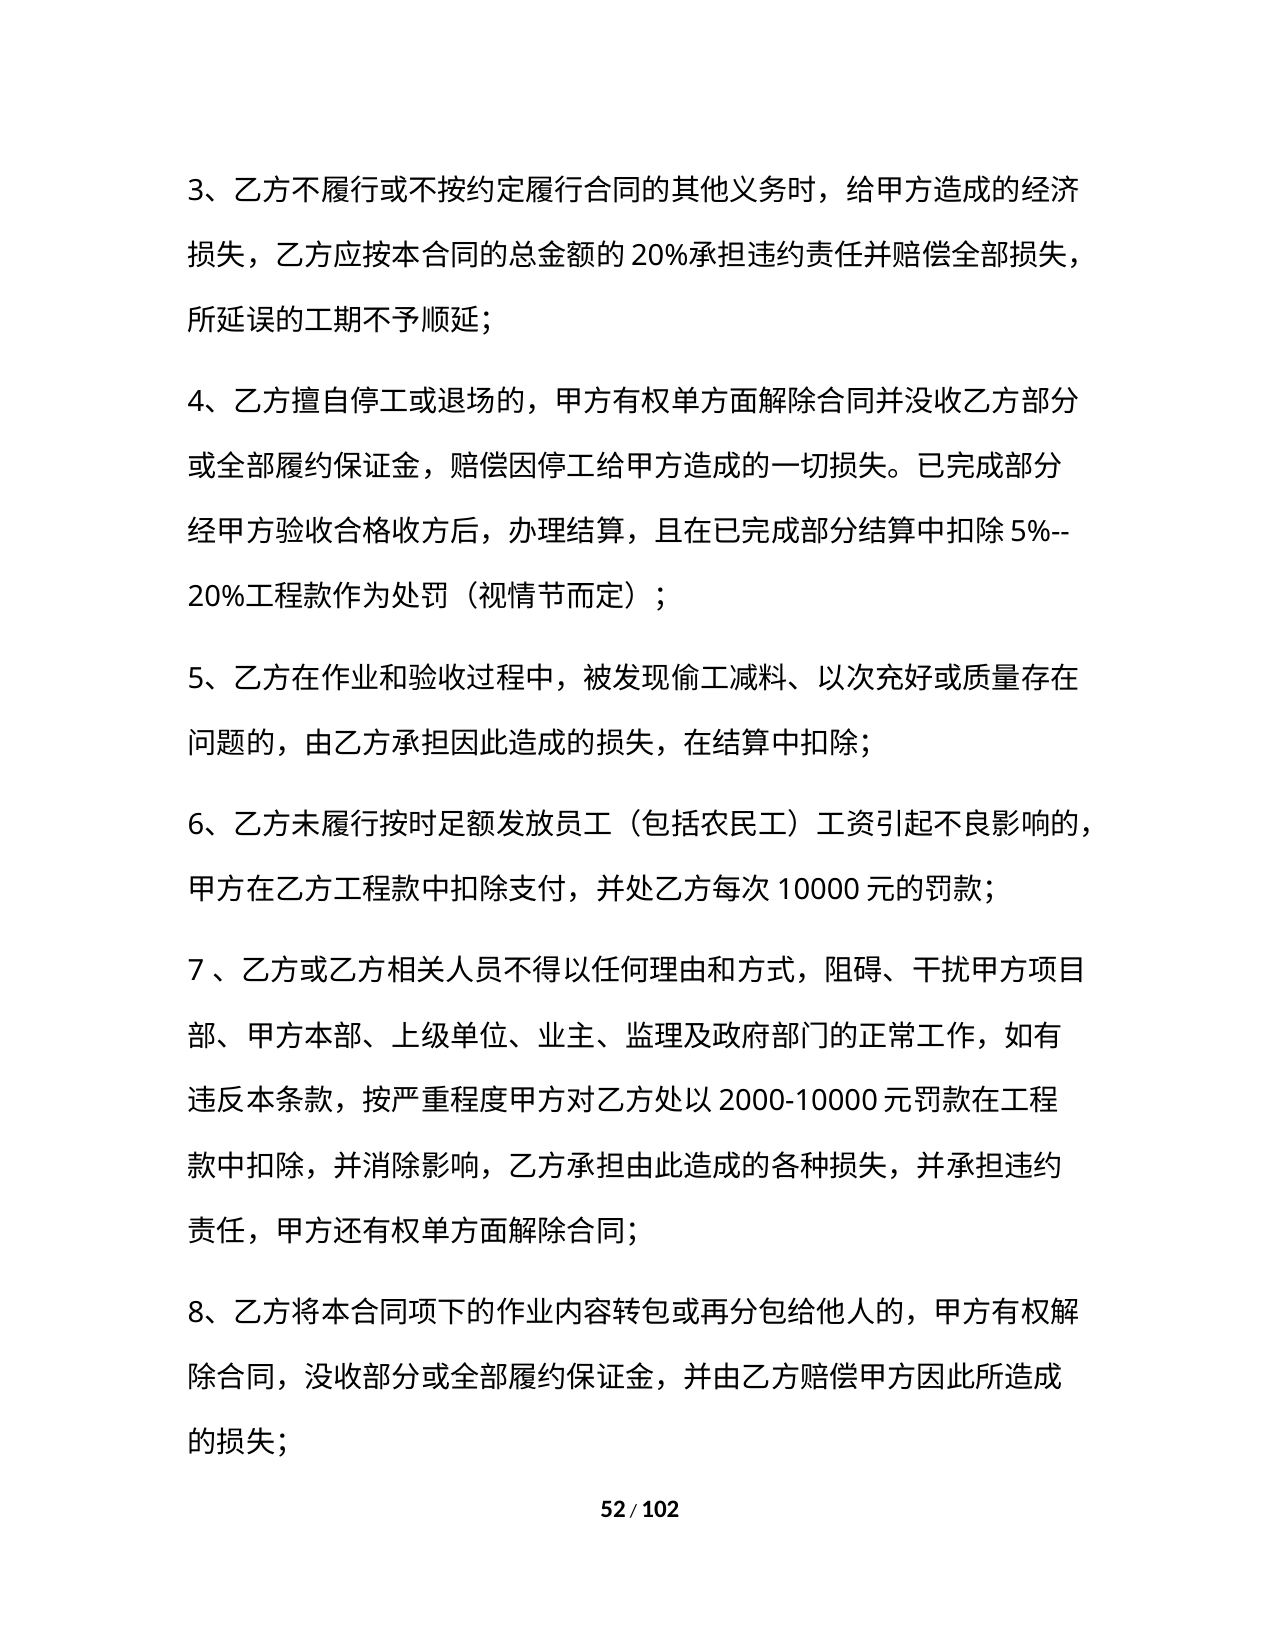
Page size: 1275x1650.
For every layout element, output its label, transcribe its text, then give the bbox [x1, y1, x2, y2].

text 6、乙方未履行按时足额发放员工（包括农民工）工资引起不良影响的，甲方在乙方工程款中扣除支付，并处乙方每次10000元的罚款； [187, 789, 1087, 919]
text 3、乙方不履行或不按约定履行合同的其他义务时，给甲方造成的经济损失，乙方应按本合同的总金额的20%承担违约责任并赔偿全部损失，所延误的工期不予顺延； [187, 155, 1087, 350]
text 5、乙方在作业和验收过程中，被发现偷工减料、以次充好或质量存在问题的，由乙方承担因此造成的损失，在结算中扣除； [187, 643, 1087, 773]
text 4、乙方擅自停工或退场的，甲方有权单方面解除合同并没收乙方部分或全部履约保证金，赔偿因停工给甲方造成的一切损失。已完成部分经甲方验收合格收方后，办理结算，且在已完成部分结算中扣除5%--20%工程款作为处罚（视情节而定）； [187, 367, 1087, 627]
text 7 、乙方或乙方相关人员不得以任何理由和方式，阻碍、干扰甲方项目部、甲方本部、上级单位、业主、监理及政府部门的正常工作，如有违反本条款，按严重程度甲方对乙方处以2000-10000元罚款在工程款中扣除，并消除影响，乙方承担由此造成的各种损失，并承担违约责任，甲方还有权单方面解除合同； [187, 936, 1087, 1261]
text 8、乙方将本合同项下的作业内容转包或再分包给他人的，甲方有权解除合同，没收部分或全部履约保证金，并由乙方赔偿甲方因此所造成的损失； [187, 1277, 1087, 1472]
